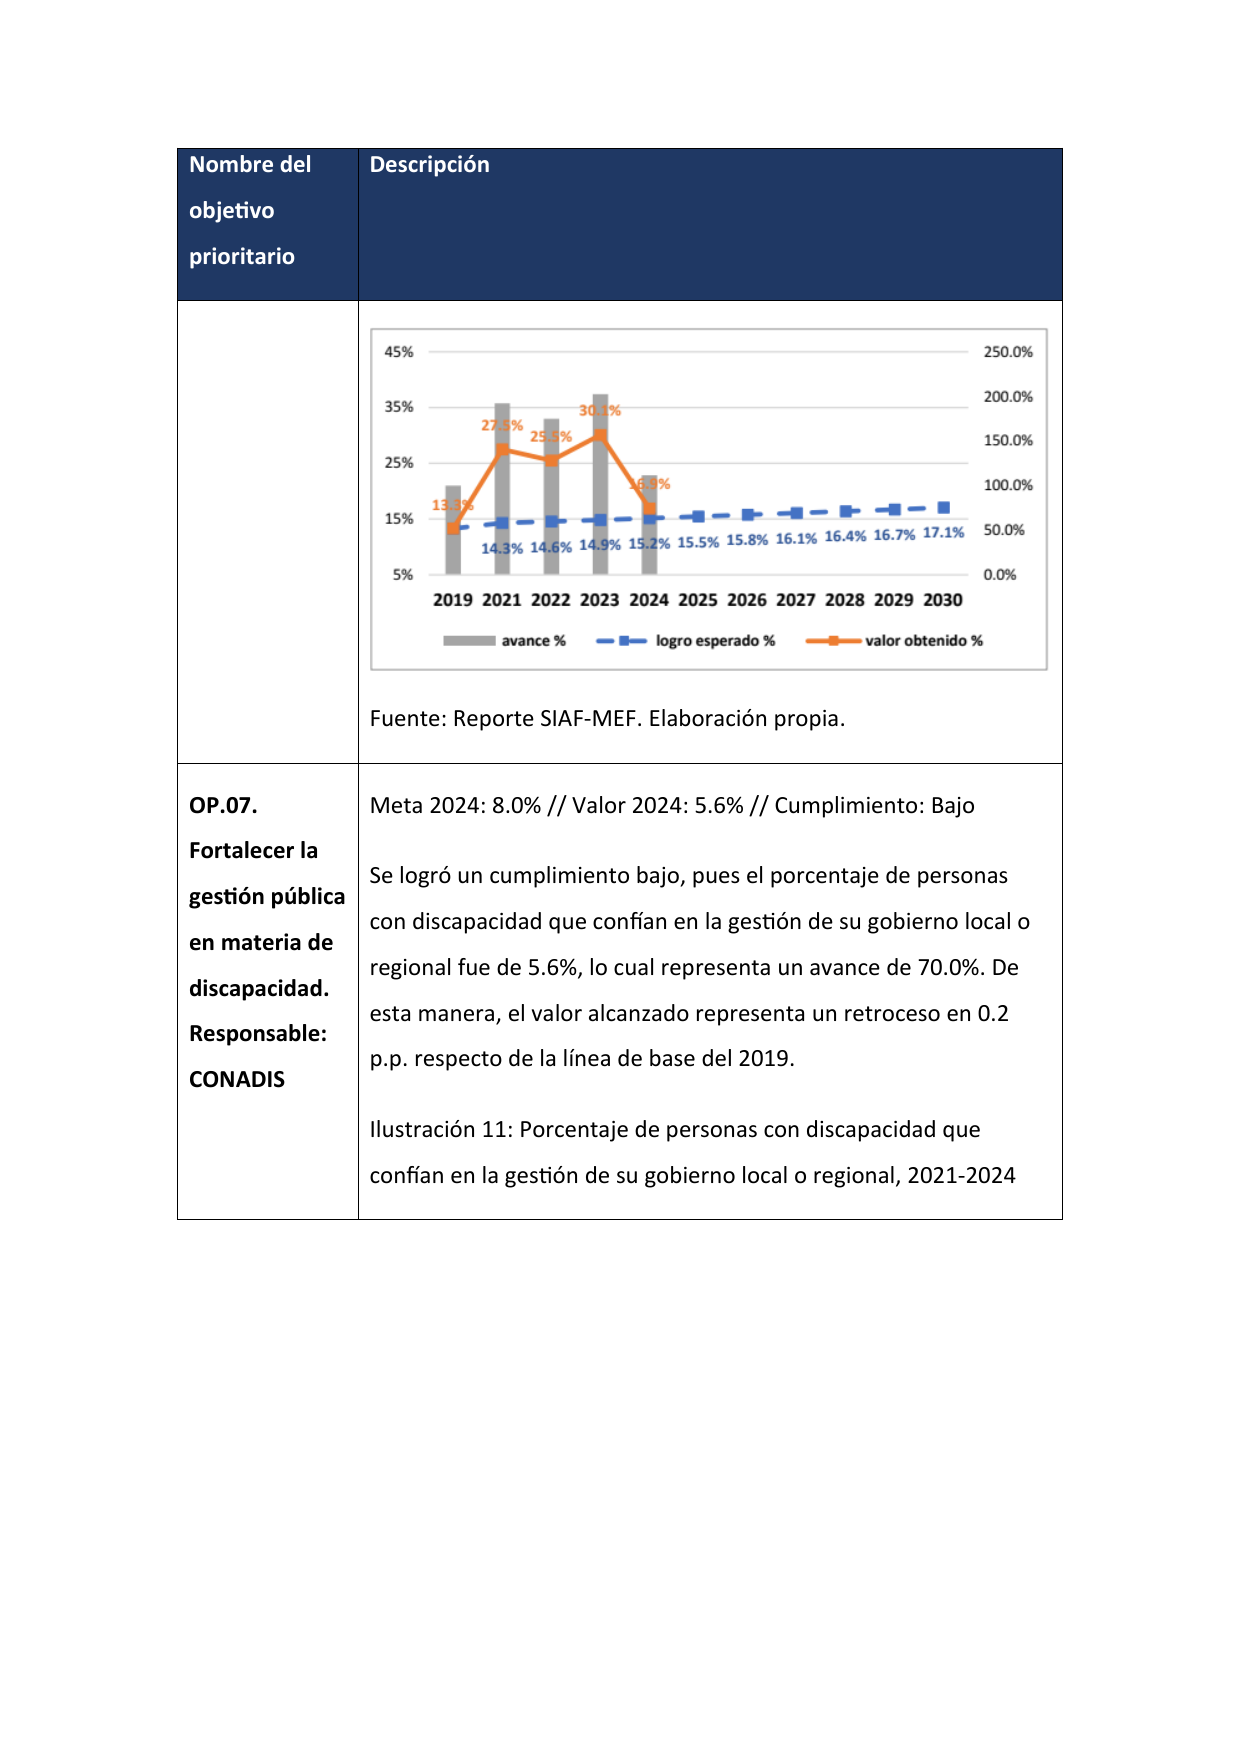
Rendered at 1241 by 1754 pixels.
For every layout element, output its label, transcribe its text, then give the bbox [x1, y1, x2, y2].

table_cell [359, 301, 1062, 763]
picture [369, 326, 1052, 672]
table_cell Meta 2024: 8.0% // Valor 2024: 5.6% // Cumplimiento: Bajo Se logró un cumplimiento bajo, pues el porcentaje de personas con discapacidad que confían en la gestión de su gobierno local o regional fue de 5.6%, lo cual representa un avance de 70.0%. De esta manera, el valor alcanzado representa un retroceso en 0.2 p.p. respecto de la línea de base del 2019. Ilustración 11: Porcentaje de personas con discapacidad que confían en la gestión de su gobierno local o regional, 2021-2024 Fuente: ENAHO – INEI. Elaboración propia. [359, 764, 1062, 1219]
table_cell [178, 301, 358, 763]
table_header Descripción [359, 149, 1062, 300]
table_cell OP.07. Fortalecer la gestión pública en materia de discapacidad. Responsable: CONADIS [178, 764, 358, 1219]
table_header Nombre del objetivo prioritario [178, 149, 358, 300]
